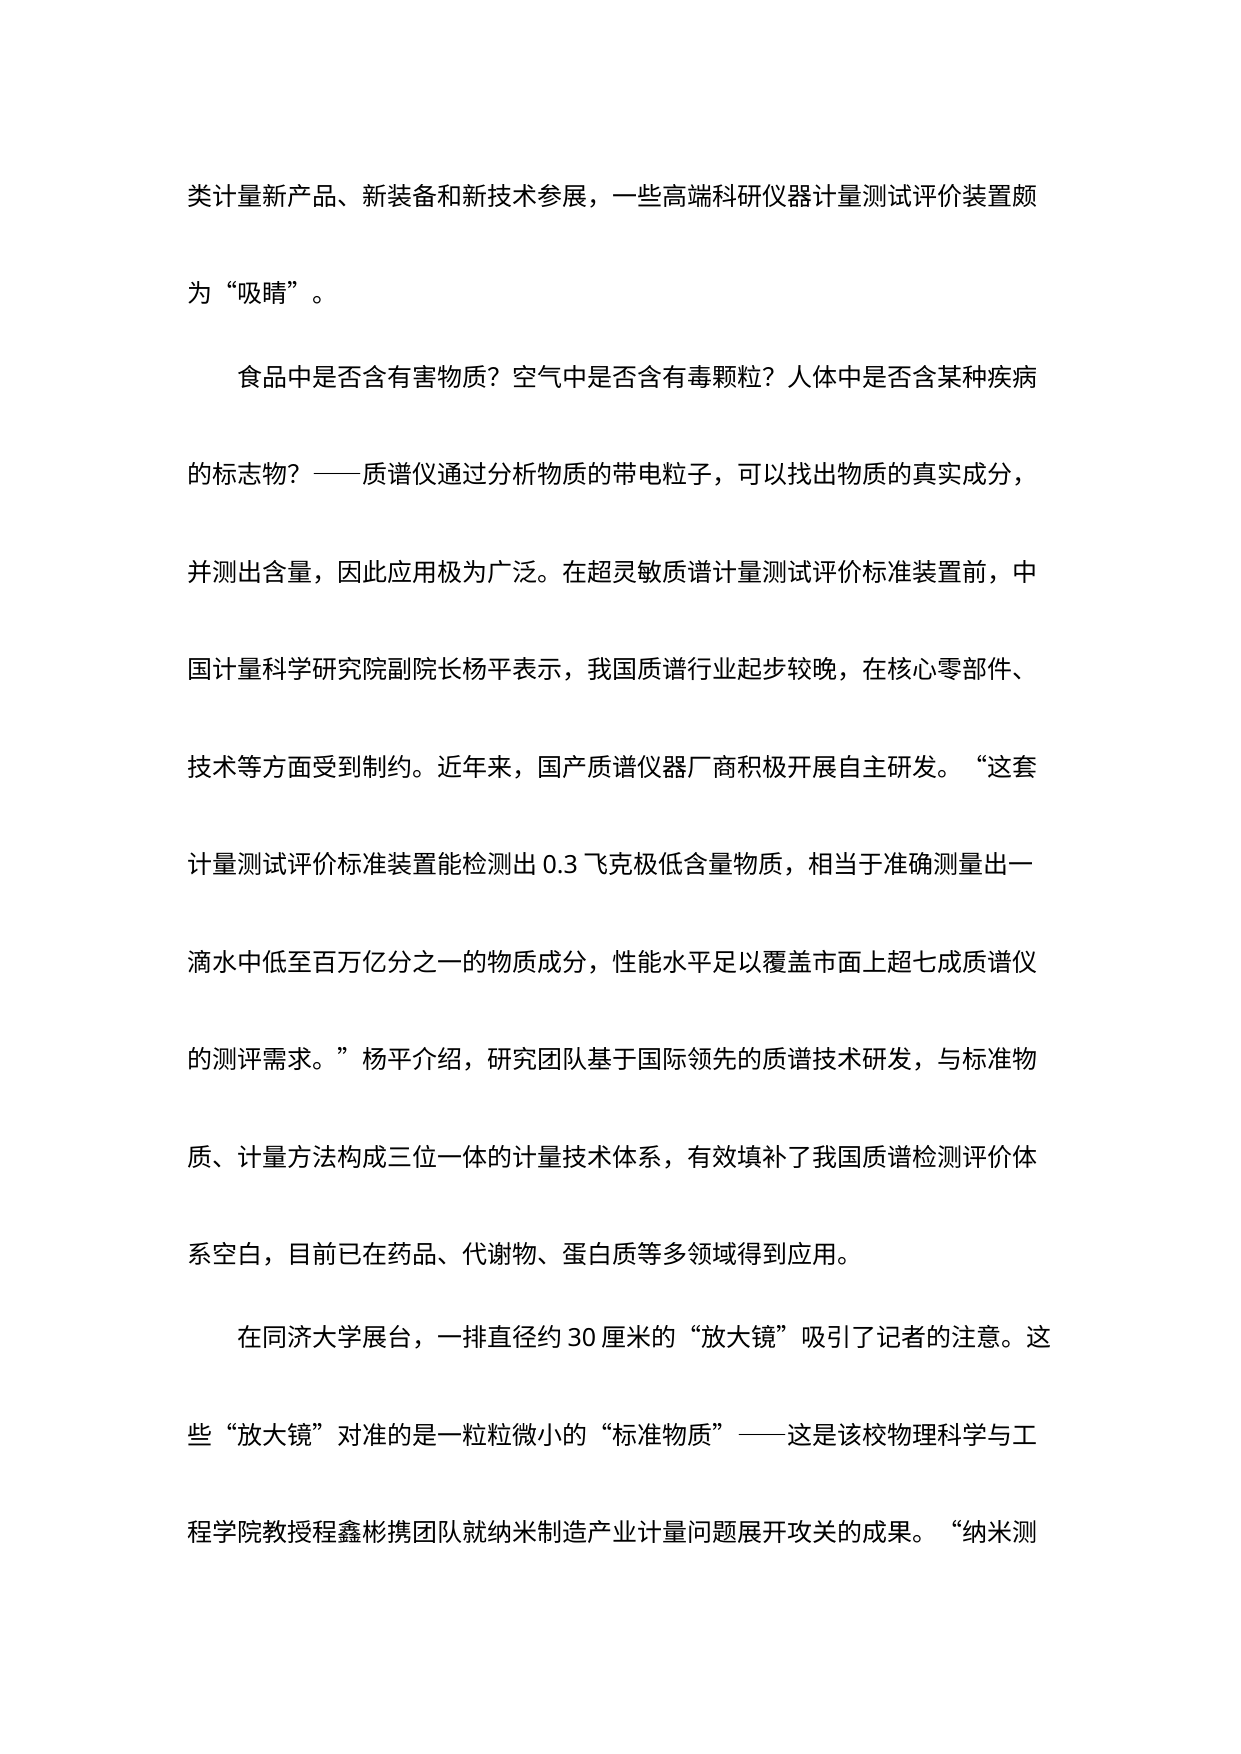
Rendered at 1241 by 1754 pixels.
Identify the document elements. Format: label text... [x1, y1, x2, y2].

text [187, 162, 1053, 324]
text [187, 1303, 1053, 1563]
text 食品中是否含有害物质？空气中是否含有毒颗粒？人体中是否含某种疾病的标志物？——质谱仪通过分析物质的带电粒子，可以找出物质的真实成分，并测出含量，因此应用极为广泛。在超灵敏质谱计量测试评价标准装置前，中国计量科学研究院副院长杨平表示，我国质谱行业起步较晚，在核心零部件、技术等方面受到制约。近年来，国产质谱仪器厂商积极开展自主研发。“这套计量测试评价标准装置能检测出0.3飞克极低含量物质，相当于准确测量出一滴水中低至百万亿分之一的物质成分，性能水平足以覆盖市面上超七成质谱仪的测评需求。”杨平介绍，研究团队基于国际领先的质谱技术研发，与标准物质、计量方法构成三位一体的计量技术体系，有效填补了我国质谱检测评价体系空白，目前已在药品、代谢物、蛋白质等多领域得到应用。 [187, 343, 1053, 1285]
